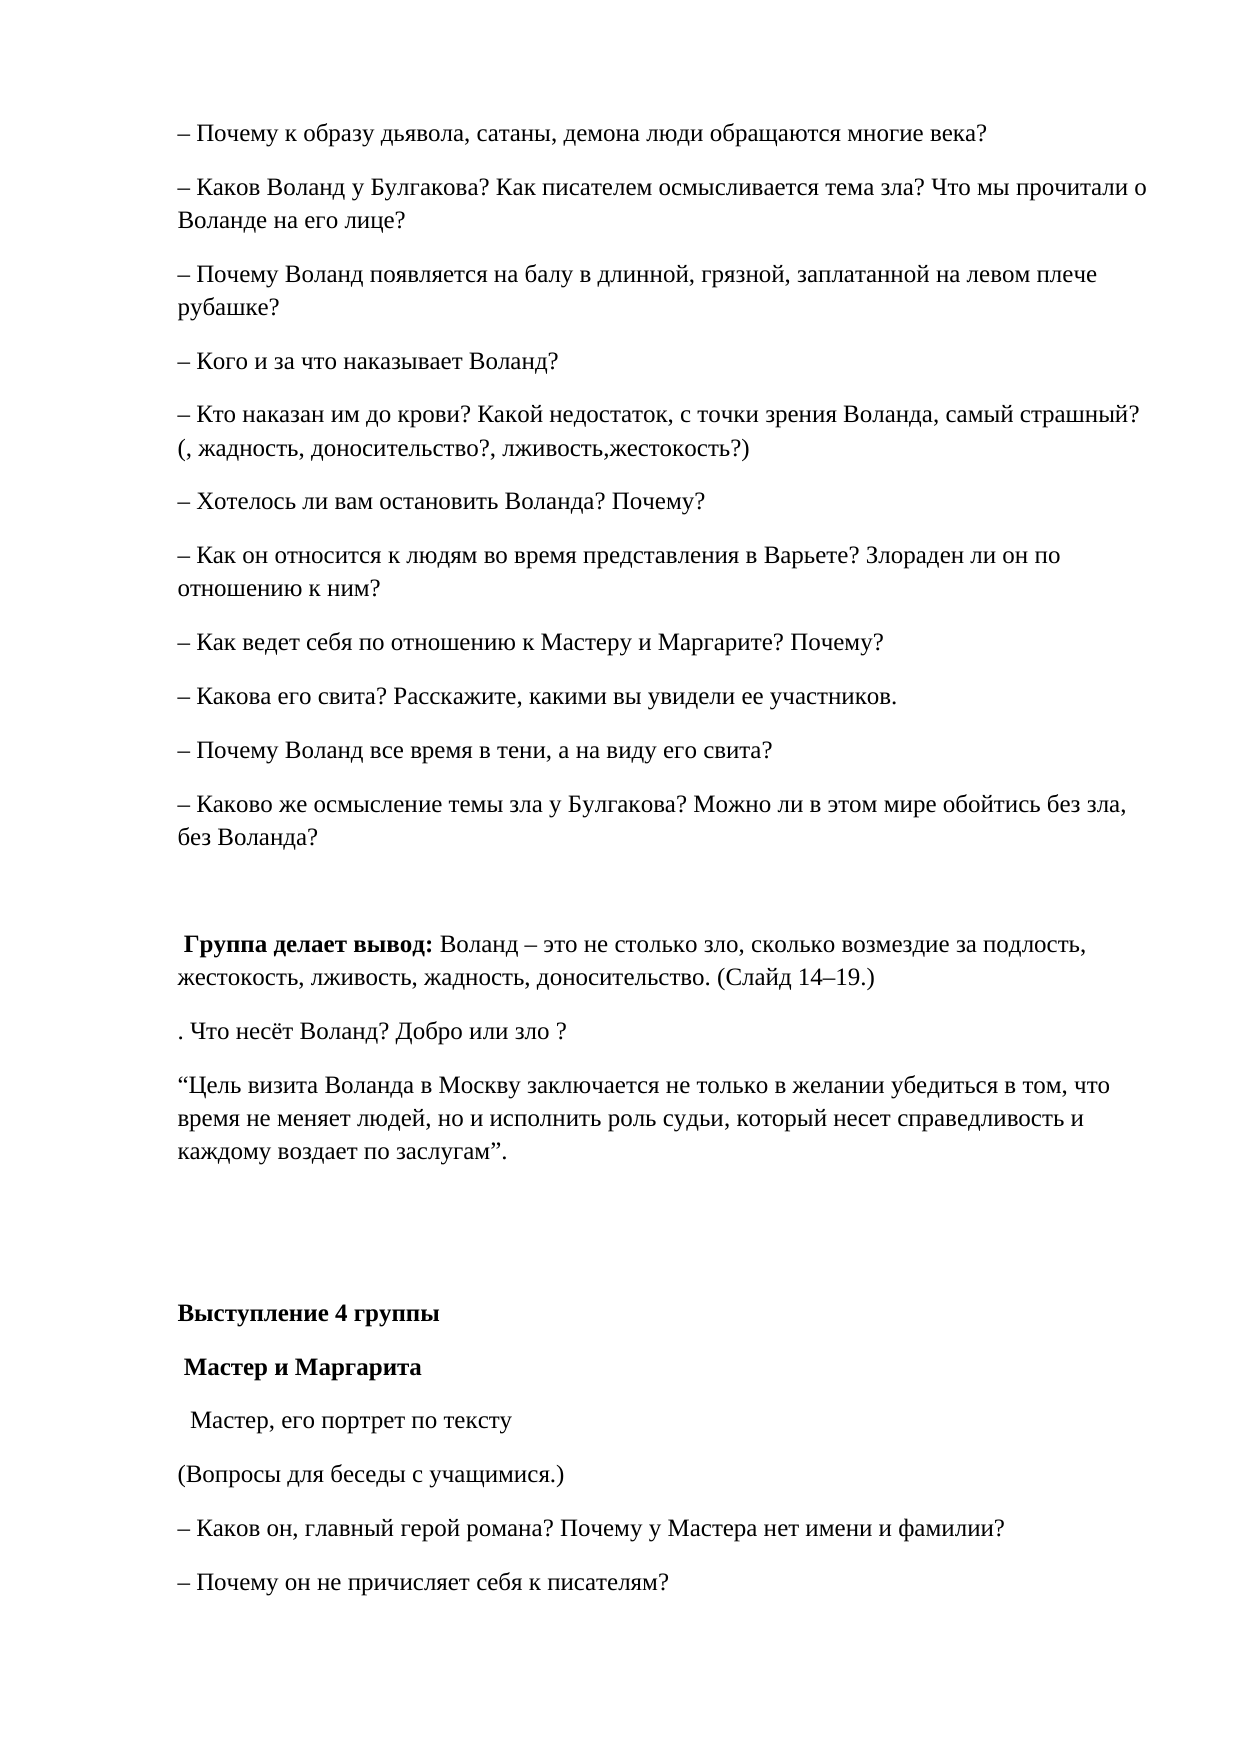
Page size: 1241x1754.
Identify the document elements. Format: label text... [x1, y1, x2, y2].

text (Вопросы для беседы с учащимися.) [177, 1459, 1152, 1488]
text Выступление 4 группы [177, 1298, 1152, 1327]
text – Почему Воланд все время в тени, а на виду его свита? [177, 735, 1152, 764]
text – Почему он не причисляет себя к писателям? [177, 1567, 1152, 1596]
text – Почему к образу дьявола, сатаны, демона люди обращаются многие века? [177, 118, 1152, 147]
text Группа делает вывод: Воланд – это не столько зло, сколько возмездие за подлость, жестокость, лживость, жадность, доносительство. (Слайд 14–19.) [177, 929, 1152, 991]
text Мастер, его портрет по тексту [177, 1406, 1152, 1434]
text Мастер и Маргарита [177, 1352, 1152, 1380]
text – Какова его свита? Расскажите, какими вы увидели ее участников. [177, 681, 1152, 710]
text – Хотелось ли вам остановить Воланда? Почему? [177, 486, 1152, 515]
text “Цель визита Воланда в Москву заключается не только в желании убедиться в том, что время не меняет людей, но и исполнить роль судьи, который несет справедливость и каждому воздает по заслугам”. [177, 1070, 1152, 1165]
text – Почему Воланд появляется на балу в длинной, грязной, заплатанной на левом плече рубашке? [177, 259, 1152, 321]
text . Что несёт Воланд? Добро или зло ? [177, 1016, 1152, 1045]
text – Кто наказан им до крови? Какой недостаток, с точки зрения Воланда, самый страшный? (, жадность, доносительство?, лживость,жестокость?) [177, 399, 1152, 461]
text – Как он относится к людям во время представления в Варьете? Злораден ли он по отношению к ним? [177, 540, 1152, 602]
text – Каково же осмысление темы зла у Булгакова? Можно ли в этом мире обойтись без зла, без Воланда? [177, 789, 1152, 851]
text – Каков Воланд у Булгакова? Как писателем осмысливается тема зла? Что мы прочитали о Воланде на его лице? [177, 172, 1152, 234]
text – Каков он, главный герой романа? Почему у Мастера нет имени и фамилии? [177, 1513, 1152, 1542]
text – Как ведет себя по отношению к Мастеру и Маргарите? Почему? [177, 627, 1152, 656]
text – Кого и за что наказывает Воланд? [177, 346, 1152, 374]
